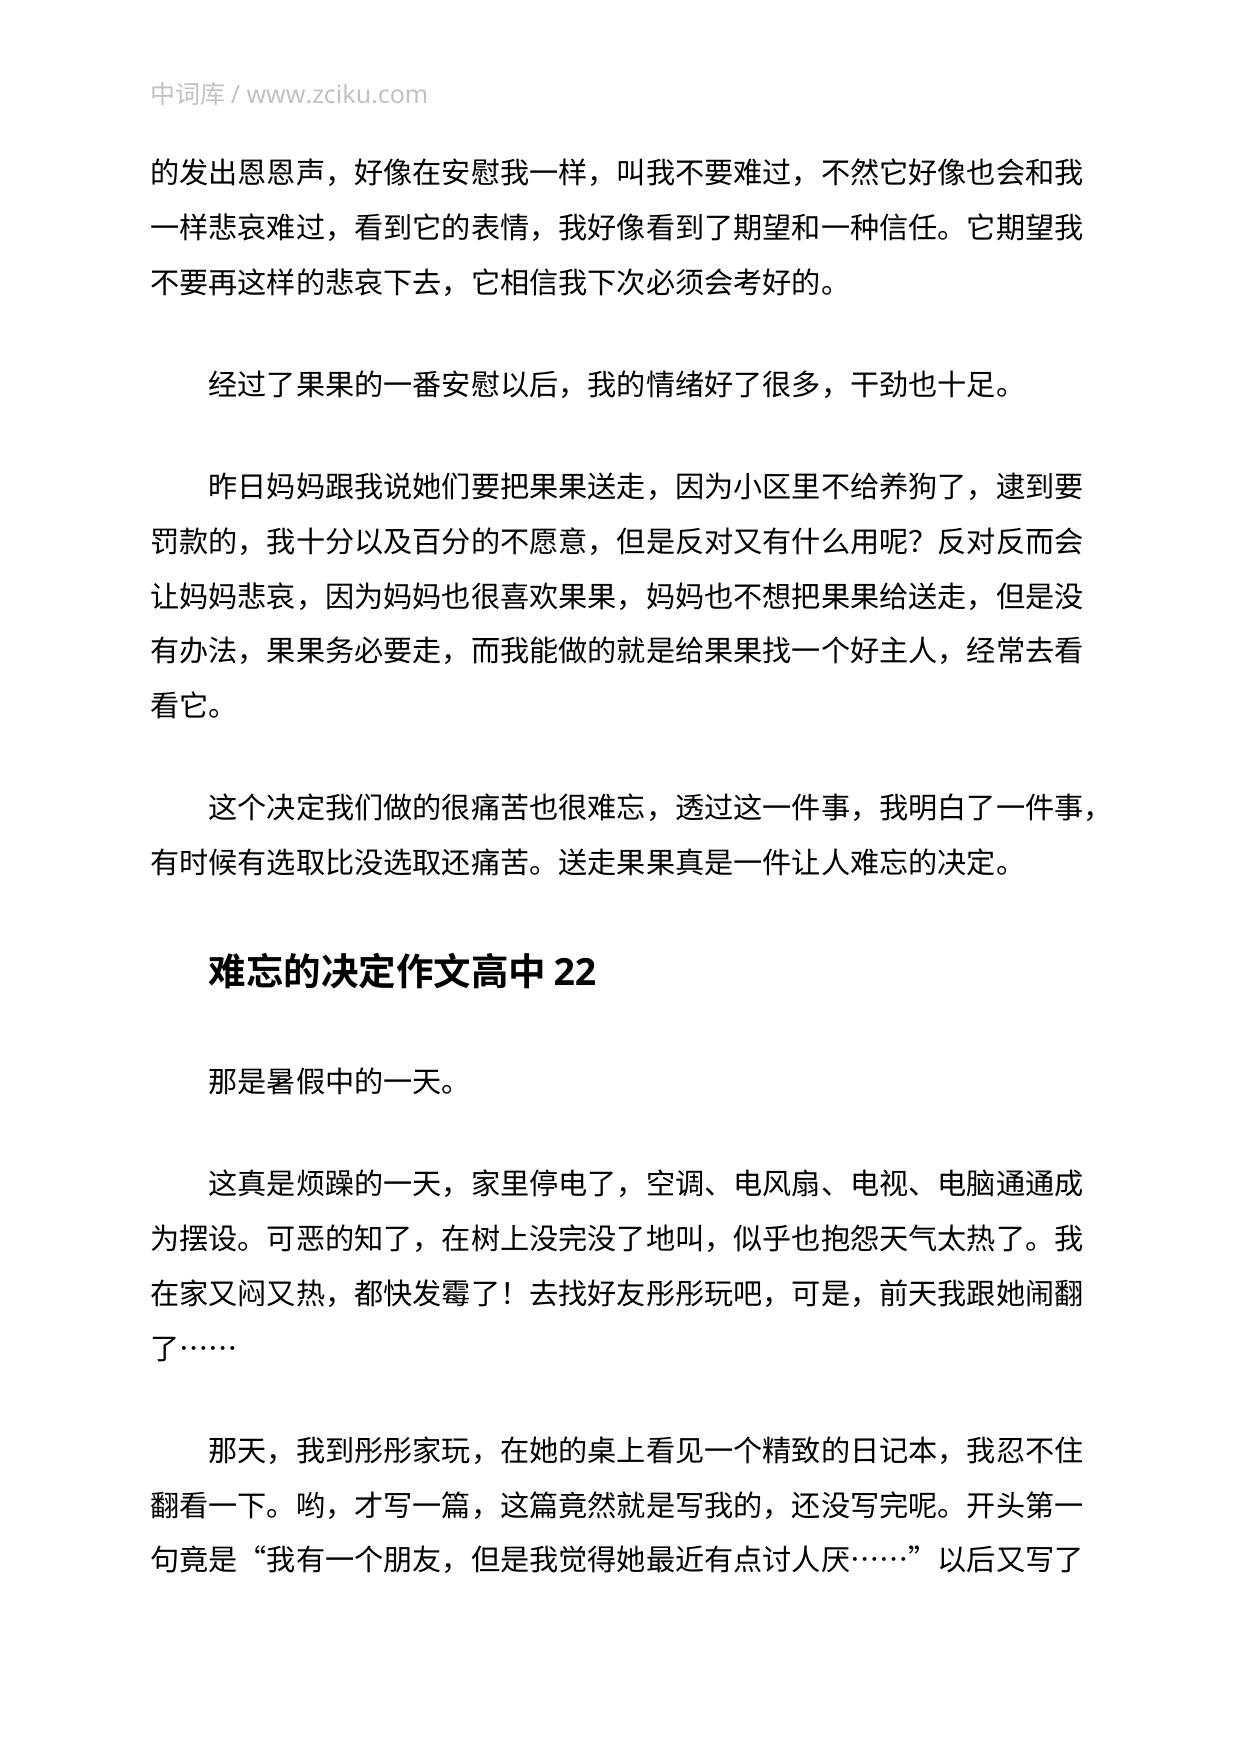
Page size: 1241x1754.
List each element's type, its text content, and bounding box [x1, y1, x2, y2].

text 经过了果果的一番安慰以后，我的情绪好了很多，干劲也十足。 [150, 362, 1090, 404]
text 那是暑假中的一天。 [150, 1059, 1090, 1101]
text 这个决定我们做的很痛苦也很难忘，透过这一件事，我明白了一件事，有时候有选取比没选取还痛苦。送走果果真是一件让人难忘的决定。 [150, 785, 1090, 882]
text 昨日妈妈跟我说她们要把果果送走，因为小区里不给养狗了，逮到要罚款的，我十分以及百分的不愿意，但是反对又有什么用呢？反对反而会让妈妈悲哀，因为妈妈也很喜欢果果，妈妈也不想把果果给送走，但是没有办法，果果务必要走，而我能做的就是给果果找一个好主人，经常去看看它。 [150, 463, 1090, 725]
text 这真是烦躁的一天，家里停电了，空调、电风扇、电视、电脑通通成为摆设。可恶的知了，在树上没完没了地叫，似乎也抱怨天气太热了。我在家又闷又热，都快发霉了！去找好友彤彤玩吧，可是，前天我跟她闹翻了…… [150, 1161, 1090, 1368]
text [150, 1427, 1090, 1579]
text 难忘的决定作文高中22 [150, 941, 1090, 996]
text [150, 150, 1090, 302]
